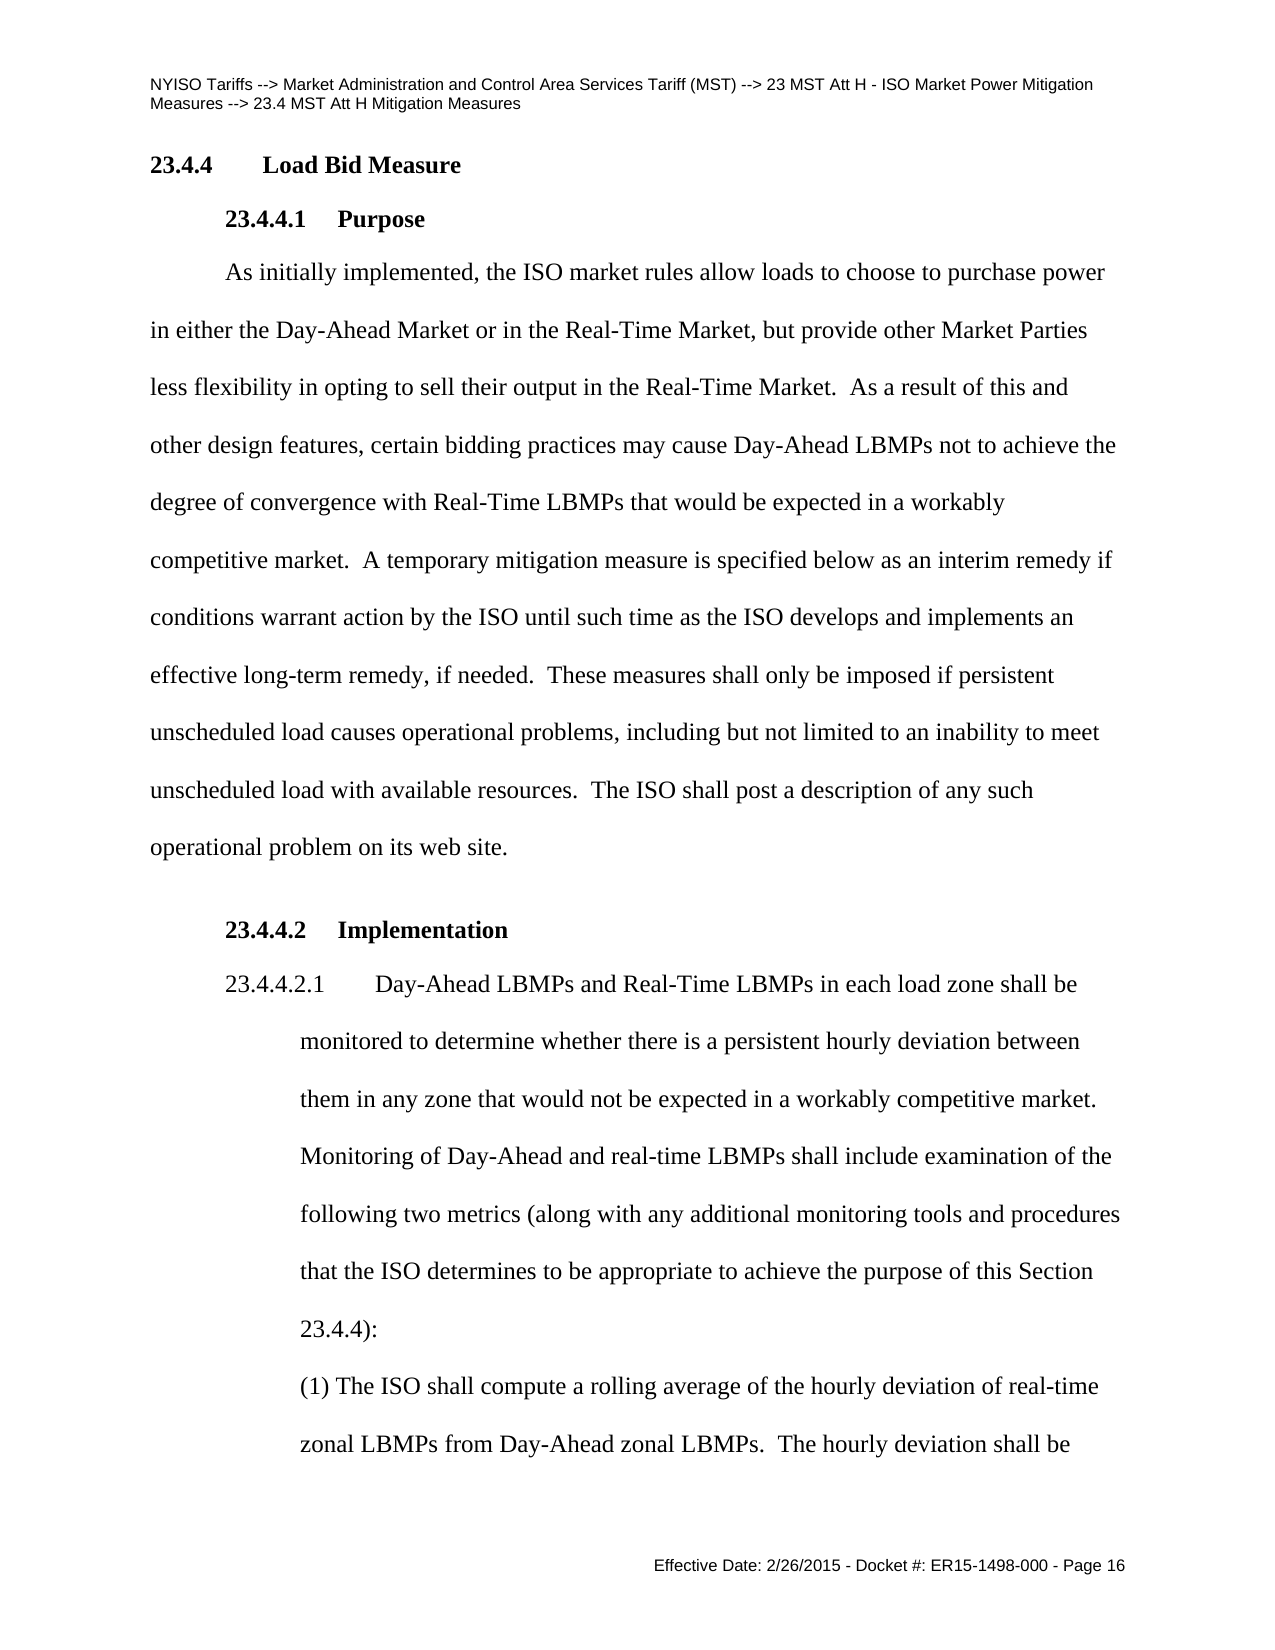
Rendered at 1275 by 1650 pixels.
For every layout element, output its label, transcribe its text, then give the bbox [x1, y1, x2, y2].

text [225, 1371, 1125, 1457]
text As initially implemented, the ISO market rules allow loads to choose to purchase power in either the Day-Ahead Market or in the Real-Time Market, but provide other Market Parties less flexibility in opting to sell their output in the Real-Time Market. As a result of this and other design features, certain bidding practices may cause Day-Ahead LBMPs not to achieve the degree of convergence with Real-Time LBMPs that would be expected in a workably competitive market. A temporary mitigation measure is specified below as an interim remedy if conditions warrant action by the ISO until such time as the ISO develops and implements an effective long-term remedy, if needed. These measures shall only be imposed if persistent unscheduled load causes operational problems, including but not limited to an inability to meet unscheduled load with available resources. The ISO shall post a description of any such operational problem on its web site. [150, 257, 1125, 861]
text 23.4.4.2.1 Day-Ahead LBMPs and Real-Time LBMPs in each load zone shall be monitored to determine whether there is a persistent hourly deviation between them in any zone that would not be expected in a workably competitive market. Monitoring of Day-Ahead and real-time LBMPs shall include examination of the following two metrics (along with any additional monitoring tools and procedures that the ISO determines to be appropriate to achieve the purpose of this Section 23.4.4): [225, 969, 1125, 1342]
subtitle 23.4.4.2 Implementation [225, 915, 1125, 944]
subtitle 23.4.4.1 Purpose [225, 204, 1125, 232]
subtitle 23.4.4 Load Bid Measure [150, 150, 1059, 179]
